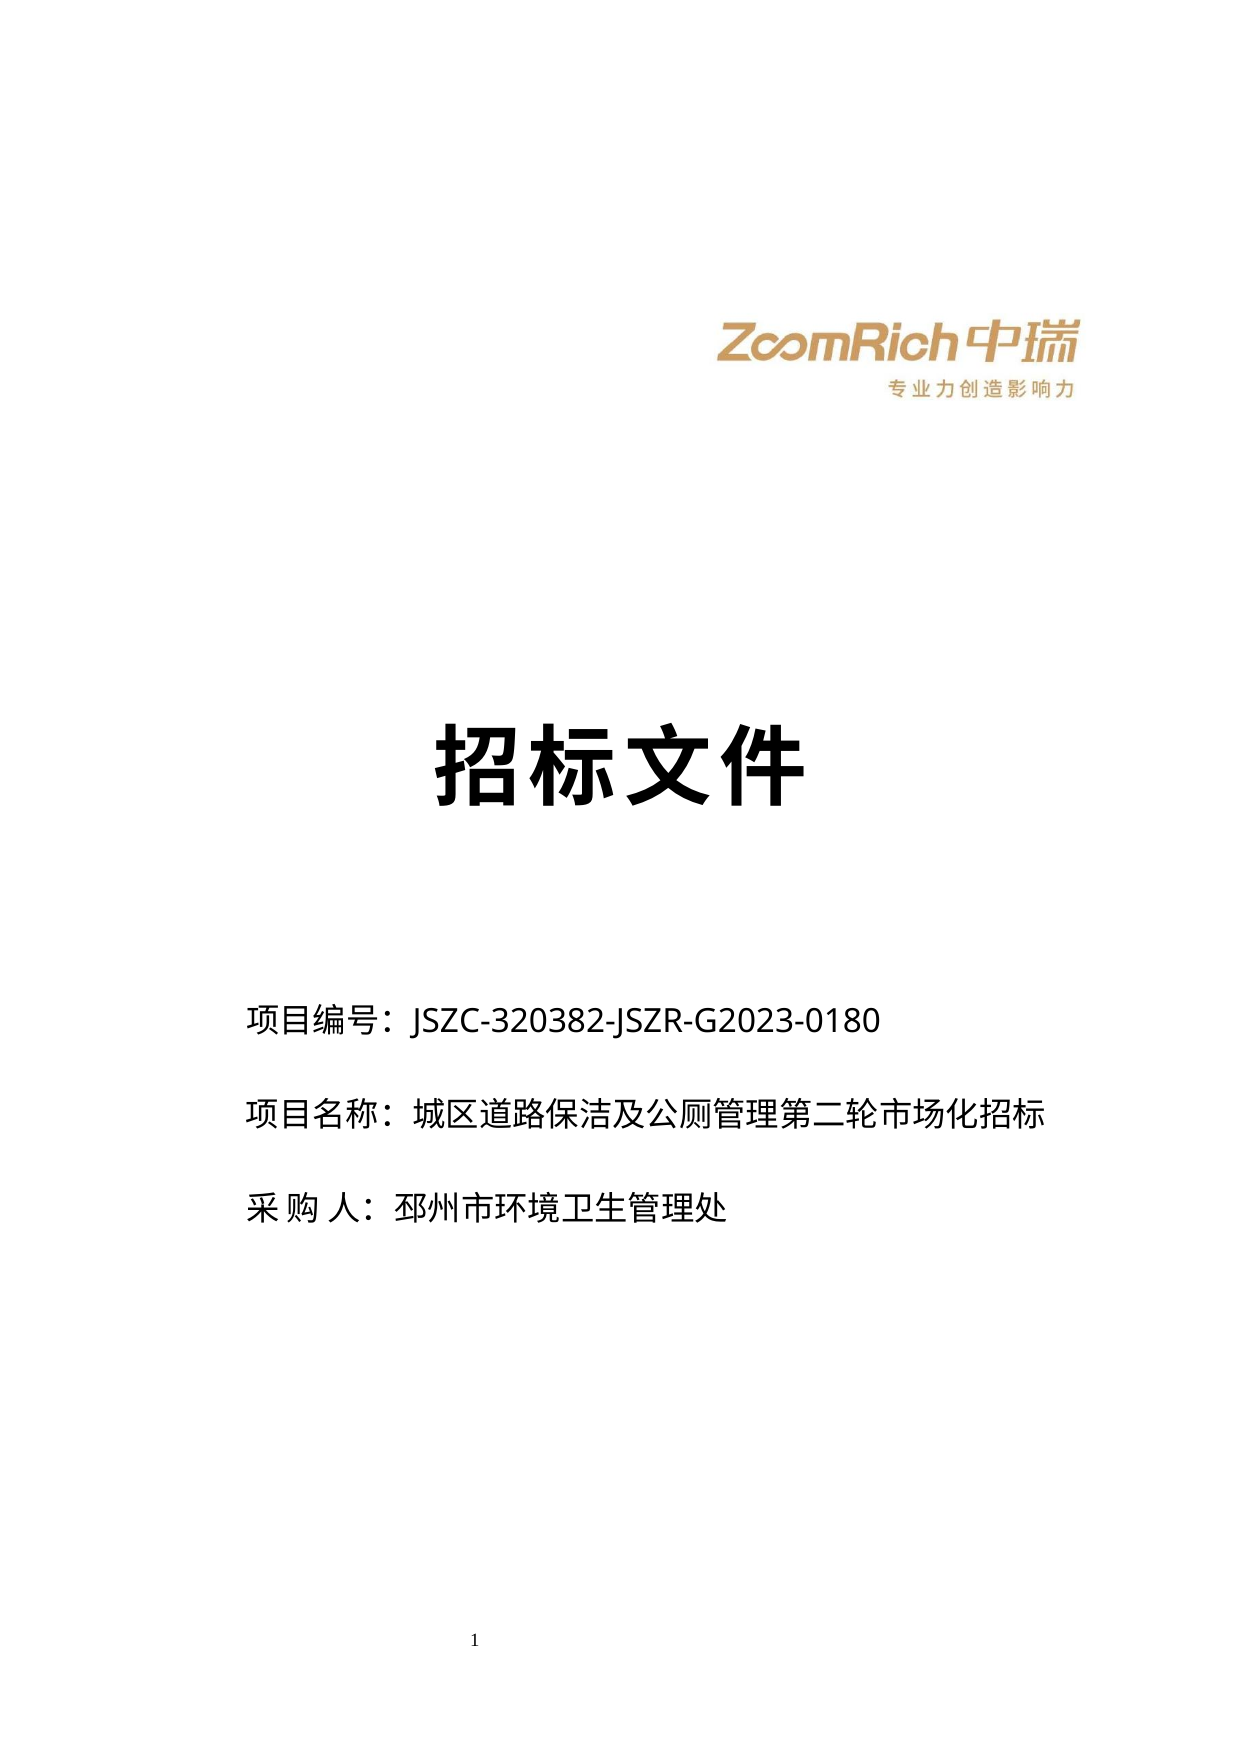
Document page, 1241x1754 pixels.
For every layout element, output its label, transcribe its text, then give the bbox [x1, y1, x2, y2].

text 项目名称：城区道路保洁及公厕管理第二轮市场化招标 [246, 1088, 1128, 1136]
text 招标文件 [112, 697, 1128, 823]
text 项目编号：JSZC-320382-JSZR-G2023-0180 [112, 994, 1128, 1042]
text 采 购 人：邳州市环境卫生管理处 [112, 1181, 1128, 1229]
picture [692, 269, 1128, 459]
